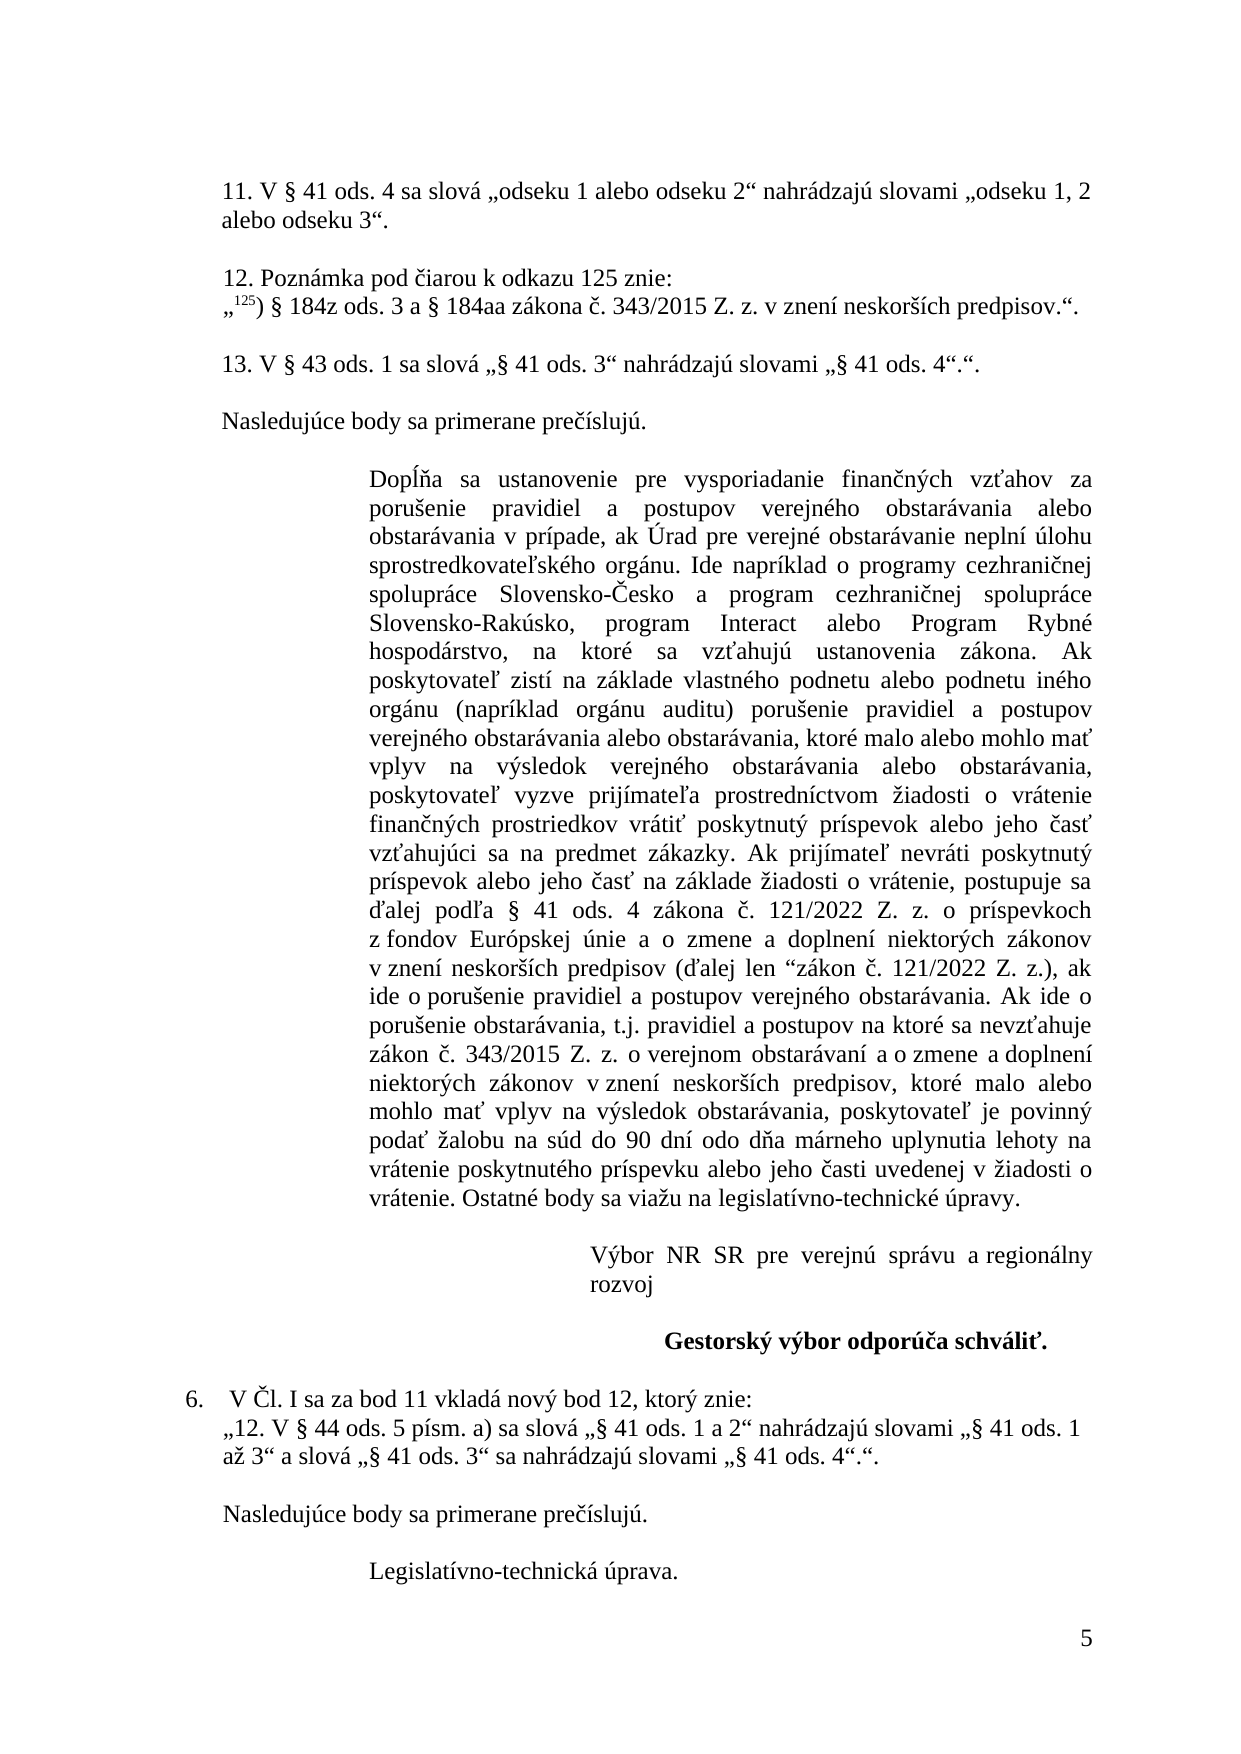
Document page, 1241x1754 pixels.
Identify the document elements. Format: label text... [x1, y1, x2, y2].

text Legislatívno-technická úprava. [295, 1556, 1093, 1585]
text Gestorský výbor odporúča schváliť. [590, 1326, 1093, 1355]
list „125) § 184z ods. 3 a § 184aa zákona č. 343/2015 Z. z. v znení neskorších predpisov.“. [223, 291, 1093, 320]
list „12. V § 44 ods. 5 písm. a) sa slová „§ 41 ods. 1 a 2“ nahrádzajú slovami „§ 41 ods. 1 až 3“ a slová „§ 41 ods. 3“ sa nahrádzajú slovami „§ 41 ods. 4“.“. [223, 1413, 1093, 1470]
list Nasledujúce body sa primerane prečíslujú. [223, 1499, 1093, 1528]
text 13. V § 43 ods. 1 sa slová „§ 41 ods. 3“ nahrádzajú slovami „§ 41 ods. 4“.“. [185, 349, 1093, 378]
list V Čl. I sa za bod 11 vkladá nový bod 12, ktorý znie: [185, 1384, 1093, 1413]
text Výbor NR SR pre verejnú správu a regionálny rozvoj [590, 1240, 1093, 1298]
text Dopĺňa sa ustanovenie pre vysporiadanie finančných vzťahov za porušenie pravidiel a postupov verejného obstarávania alebo obstarávania v prípade, ak Úrad pre verejné obstarávanie neplní úlohu sprostredkovateľského orgánu. Ide napríklad o programy cezhraničnej spolupráce Slovensko-Česko a program cezhraničnej spolupráce Slovensko-Rakúsko, program Interact alebo Program Rybné hospodárstvo, na ktoré sa vzťahujú ustanovenia zákona. Ak poskytovateľ zistí na základe vlastného podnetu alebo podnetu iného orgánu (napríklad orgánu auditu) porušenie pravidiel a postupov verejného obstarávania alebo obstarávania, ktoré malo alebo mohlo mať vplyv na výsledok verejného obstarávania alebo obstarávania, poskytovateľ vyzve prijímateľa prostredníctvom žiadosti o vrátenie finančných prostriedkov vrátiť poskytnutý príspevok alebo jeho časť vzťahujúci sa na predmet zákazky. Ak prijímateľ nevráti poskytnutý príspevok alebo jeho časť na základe žiadosti o vrátenie, postupuje sa ďalej podľa § 41 ods. 4 zákona č. 121/2022 Z. z. o príspevkoch z fondov Európskej únie a o zmene a doplnení niektorých zákonov v znení neskorších predpisov (ďalej len “zákon č. 121/2022 Z. z.), ak ide o porušenie pravidiel a postupov verejného obstarávania. Ak ide o porušenie obstarávania, t.j. pravidiel a postupov na ktoré sa nevzťahuje zákon č. 343/2015 Z. z. o verejnom obstarávaní a o zmene a doplnení niektorých zákonov v znení neskorších predpisov, ktoré malo alebo mohlo mať vplyv na výsledok obstarávania, poskytovateľ je povinný podať žalobu na súd do 90 dní odo dňa márneho uplynutia lehoty na vrátenie poskytnutého príspevku alebo jeho časti uvedenej v žiadosti o vrátenie. Ostatné body sa viažu na legislatívno-technické úpravy. [369, 464, 1093, 1211]
text Nasledujúce body sa primerane prečíslujú. [148, 406, 1093, 435]
text 11. V § 41 ods. 4 sa slová „odseku 1 alebo odseku 2“ nahrádzajú slovami „odseku 1, 2 alebo odseku 3“. [221, 176, 1093, 234]
list 12. Poznámka pod čiarou k odkazu 125 znie: [223, 263, 1093, 291]
